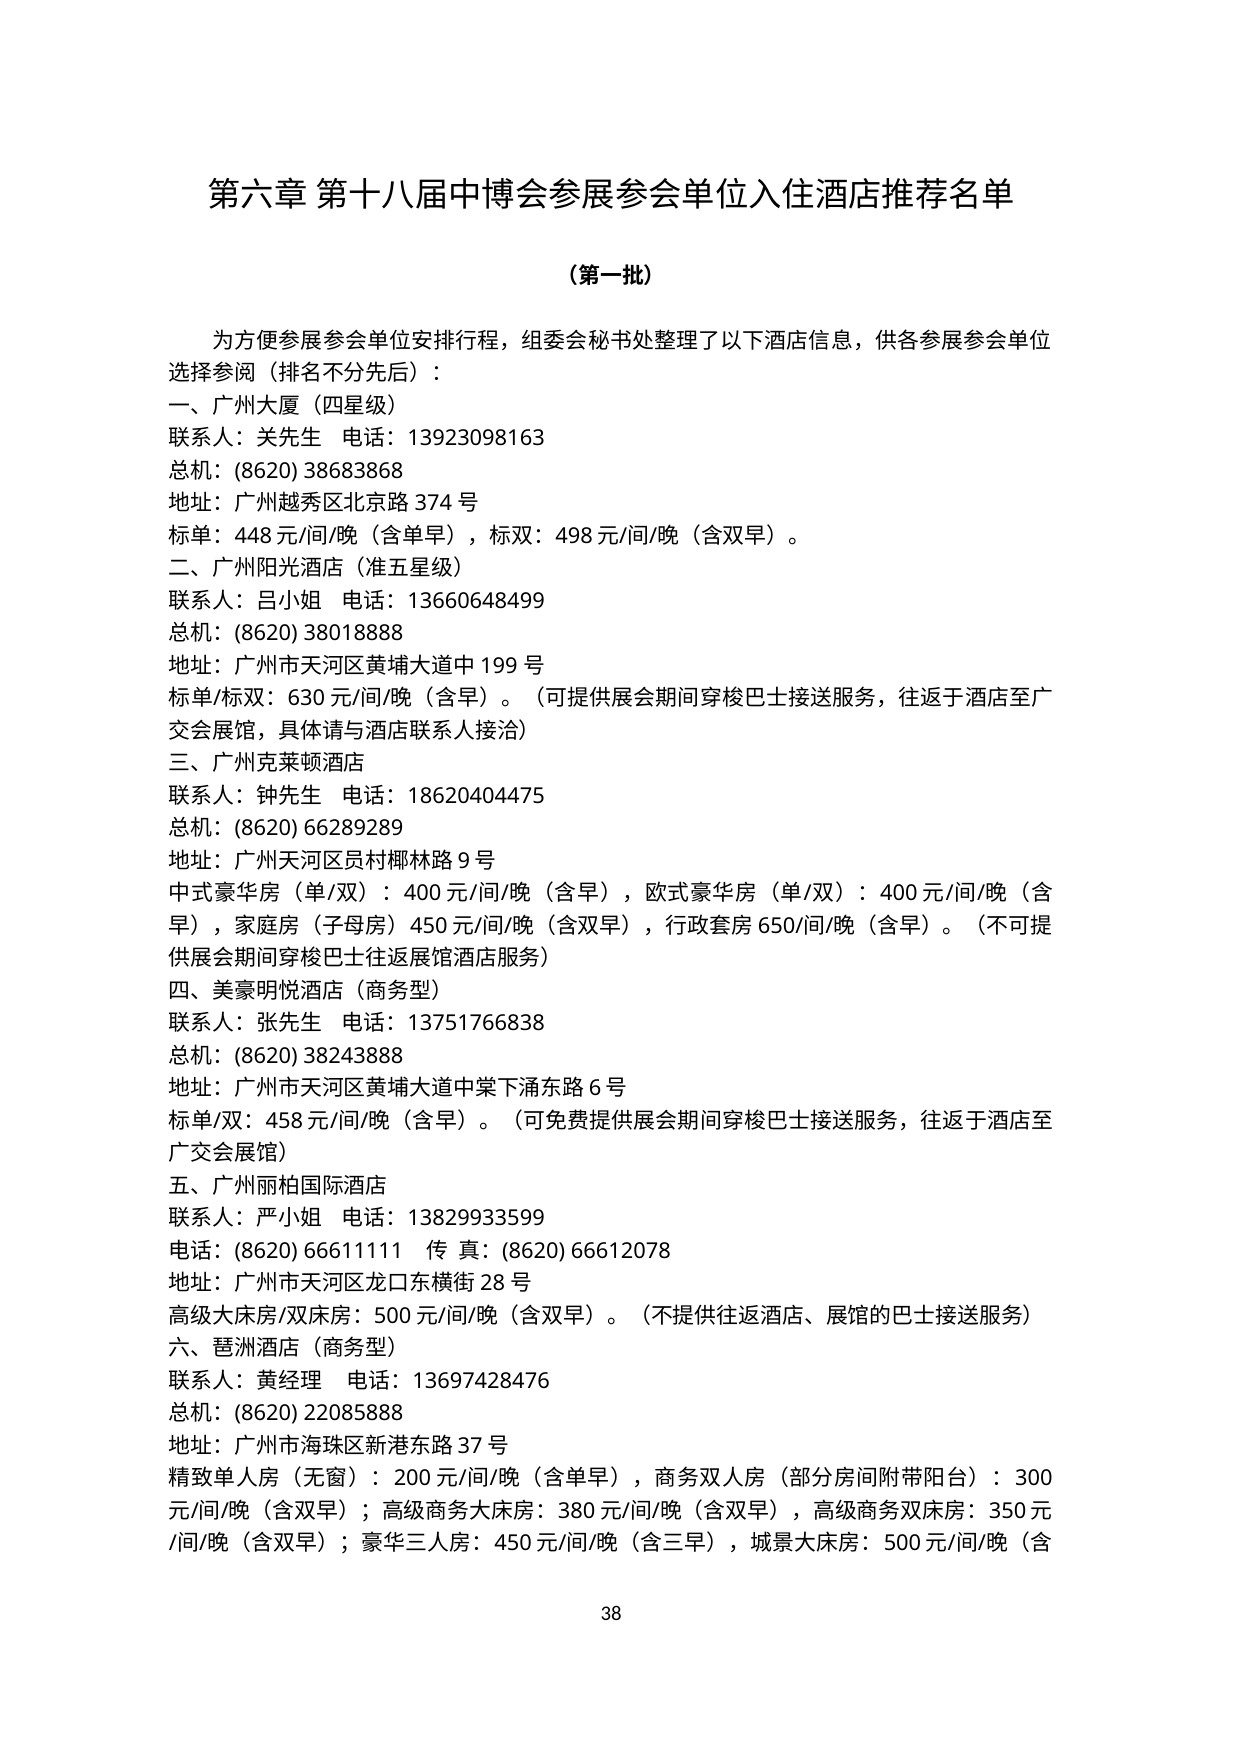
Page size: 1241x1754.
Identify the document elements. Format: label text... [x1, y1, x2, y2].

text 标单/双：458元/间/晚（含早）。（可免费提供展会期间穿梭巴士接送服务，往返于酒店至广交会展馆） [169, 1102, 1053, 1167]
text 三、广州克莱顿酒店 [169, 745, 1053, 777]
text 联系人：张先生 电话：13751766838 [169, 1005, 1053, 1037]
text 联系人：吕小姐 电话：13660648499 [169, 582, 1053, 615]
text 地址：广州越秀区北京路 374 号 [169, 485, 1053, 517]
text 总机：(8620) 38683868 [169, 452, 1053, 485]
text 高级大床房/双床房：500元/间/晚（含双早）。（不提供往返酒店、展馆的巴士接送服务） [169, 1297, 1053, 1330]
text 一、广州大厦（四星级） [169, 387, 1053, 420]
text 联系人：黄经理 电话：13697428476 [169, 1362, 1053, 1395]
text 总机：(8620) 66289289 [169, 810, 1053, 842]
text 五、广州丽柏国际酒店 [169, 1167, 1053, 1200]
text 标单/标双：630元/间/晚（含早）。（可提供展会期间穿梭巴士接送服务，往返于酒店至广交会展馆，具体请与酒店联系人接洽） [169, 680, 1053, 745]
text 四、美豪明悦酒店（商务型） [169, 972, 1053, 1005]
text 六、琶洲酒店（商务型） [169, 1330, 1053, 1362]
text 为方便参展参会单位安排行程，组委会秘书处整理了以下酒店信息，供各参展参会单位选择参阅（排名不分先后）： [169, 322, 1053, 387]
text 中式豪华房（单/双）：400元/间/晚（含早），欧式豪华房（单/双）：400元/间/晚（含早），家庭房（子母房）450元/间/晚（含双早），行政套房650/间/晚（含早）。（不可提供展会期间穿梭巴士往返展馆酒店服务） [169, 875, 1053, 972]
text 标单：448元/间/晚（含单早），标双：498元/间/晚（含双早）。 [169, 517, 1053, 550]
text 第六章 第十八届中博会参展参会单位入住酒店推荐名单 [169, 160, 1053, 225]
text 总机：(8620) 38243888 [169, 1037, 1053, 1070]
text 地址：广州市海珠区新港东路37号 [169, 1427, 1053, 1460]
text （第一批） [169, 257, 1053, 290]
text 电话：(8620) 66611111 传 真：(8620) 66612078 [169, 1232, 1053, 1265]
text 地址：广州天河区员村椰林路9号 [169, 842, 1053, 875]
text 地址：广州市天河区黄埔大道中 199 号 [169, 647, 1053, 680]
text 总机：(8620) 22085888 [169, 1395, 1053, 1427]
text 联系人：关先生 电话：13923098163 [169, 420, 1053, 452]
text 联系人：严小姐 电话：13829933599 [169, 1200, 1053, 1232]
text 二、广州阳光酒店（准五星级） [169, 550, 1053, 582]
text 地址：广州市天河区龙口东横街 28 号 [169, 1265, 1053, 1297]
text 总机：(8620) 38018888 [169, 615, 1053, 647]
text 联系人：钟先生 电话：18620404475 [169, 777, 1053, 810]
text 地址：广州市天河区黄埔大道中棠下涌东路6号 [169, 1070, 1053, 1102]
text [169, 1460, 1053, 1557]
